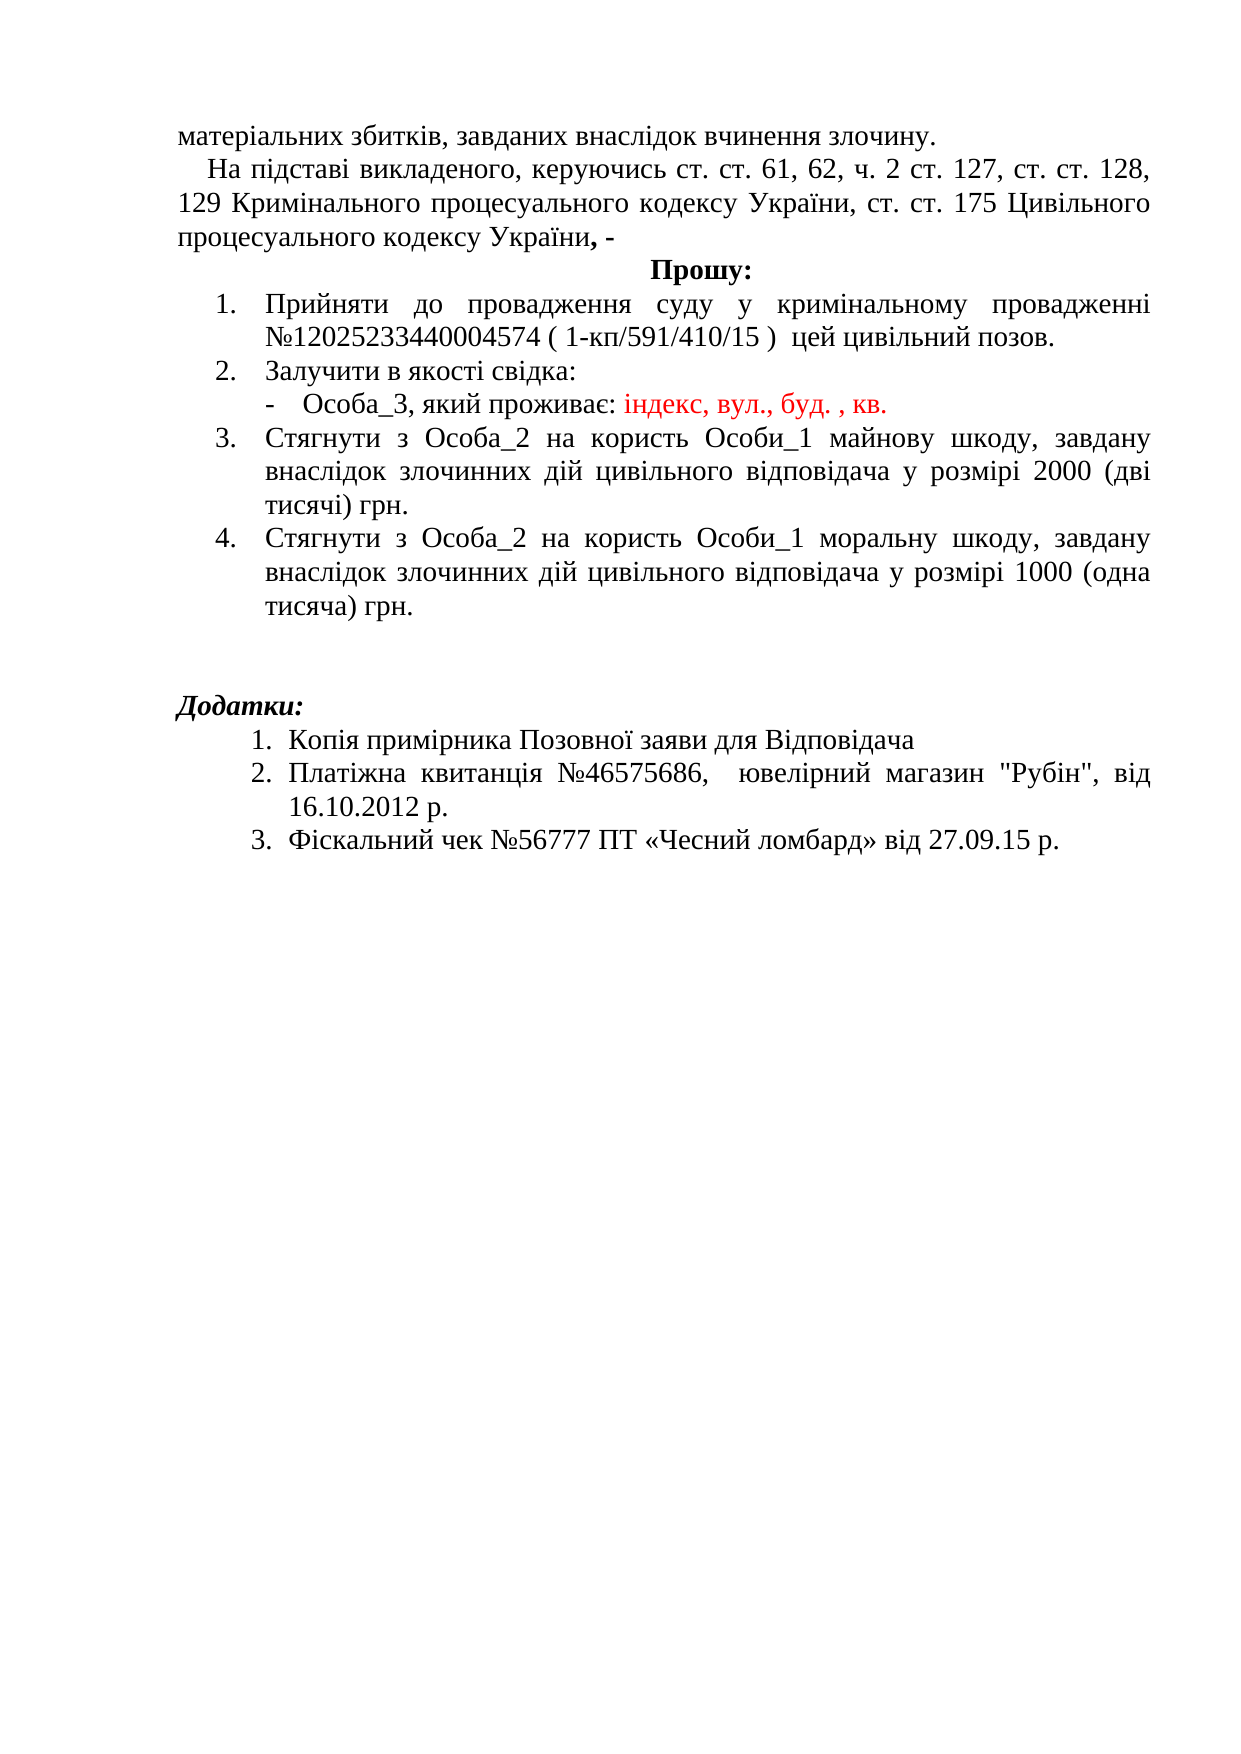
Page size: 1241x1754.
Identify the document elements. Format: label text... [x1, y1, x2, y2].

text На підставі викладеного, керуючись ст. ст. 61, 62, ч. 2 ст. 127, ст. ст. 128, 129 Кримінального процесуального кодексу України, ст. ст. 175 Цивільного процесуального кодексу України, - [177, 152, 1152, 252]
list Копія примірника Позовної заяви для Відповідача [251, 722, 1152, 755]
list Фіскальний чек №56777 ПТ «Чесний ломбард» від 27.09.15 р. [251, 822, 1152, 856]
list Залучити в якості свідка: [215, 353, 1152, 386]
list Особа_3, який проживає: індекс, вул., буд. , кв. [265, 386, 1152, 420]
list Прийняти до провадження суду у кримінальному провадженні №12025233440004574 ( 1-кп/591/410/15 ) цей цивільний позов. [215, 286, 1152, 353]
list Стягнути з Особа_2 на користь Особи_1 моральну шкоду, завдану внаслідок злочинних дій цивільного відповідача у розмірі 1000 (одна тисяча) грн. [215, 521, 1152, 621]
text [177, 118, 1152, 152]
list Платіжна квитанція №46575686, ювелірний магазин "Рубін", від 16.10.2012 р. [251, 755, 1152, 822]
text Додатки: [177, 688, 1152, 722]
text Прошу: [177, 252, 1152, 286]
list Стягнути з Особа_2 на користь Особи_1 майнову шкоду, завдану внаслідок злочинних дій цивільного відповідача у розмірі 2000 (дві тисячі) грн. [215, 420, 1152, 521]
